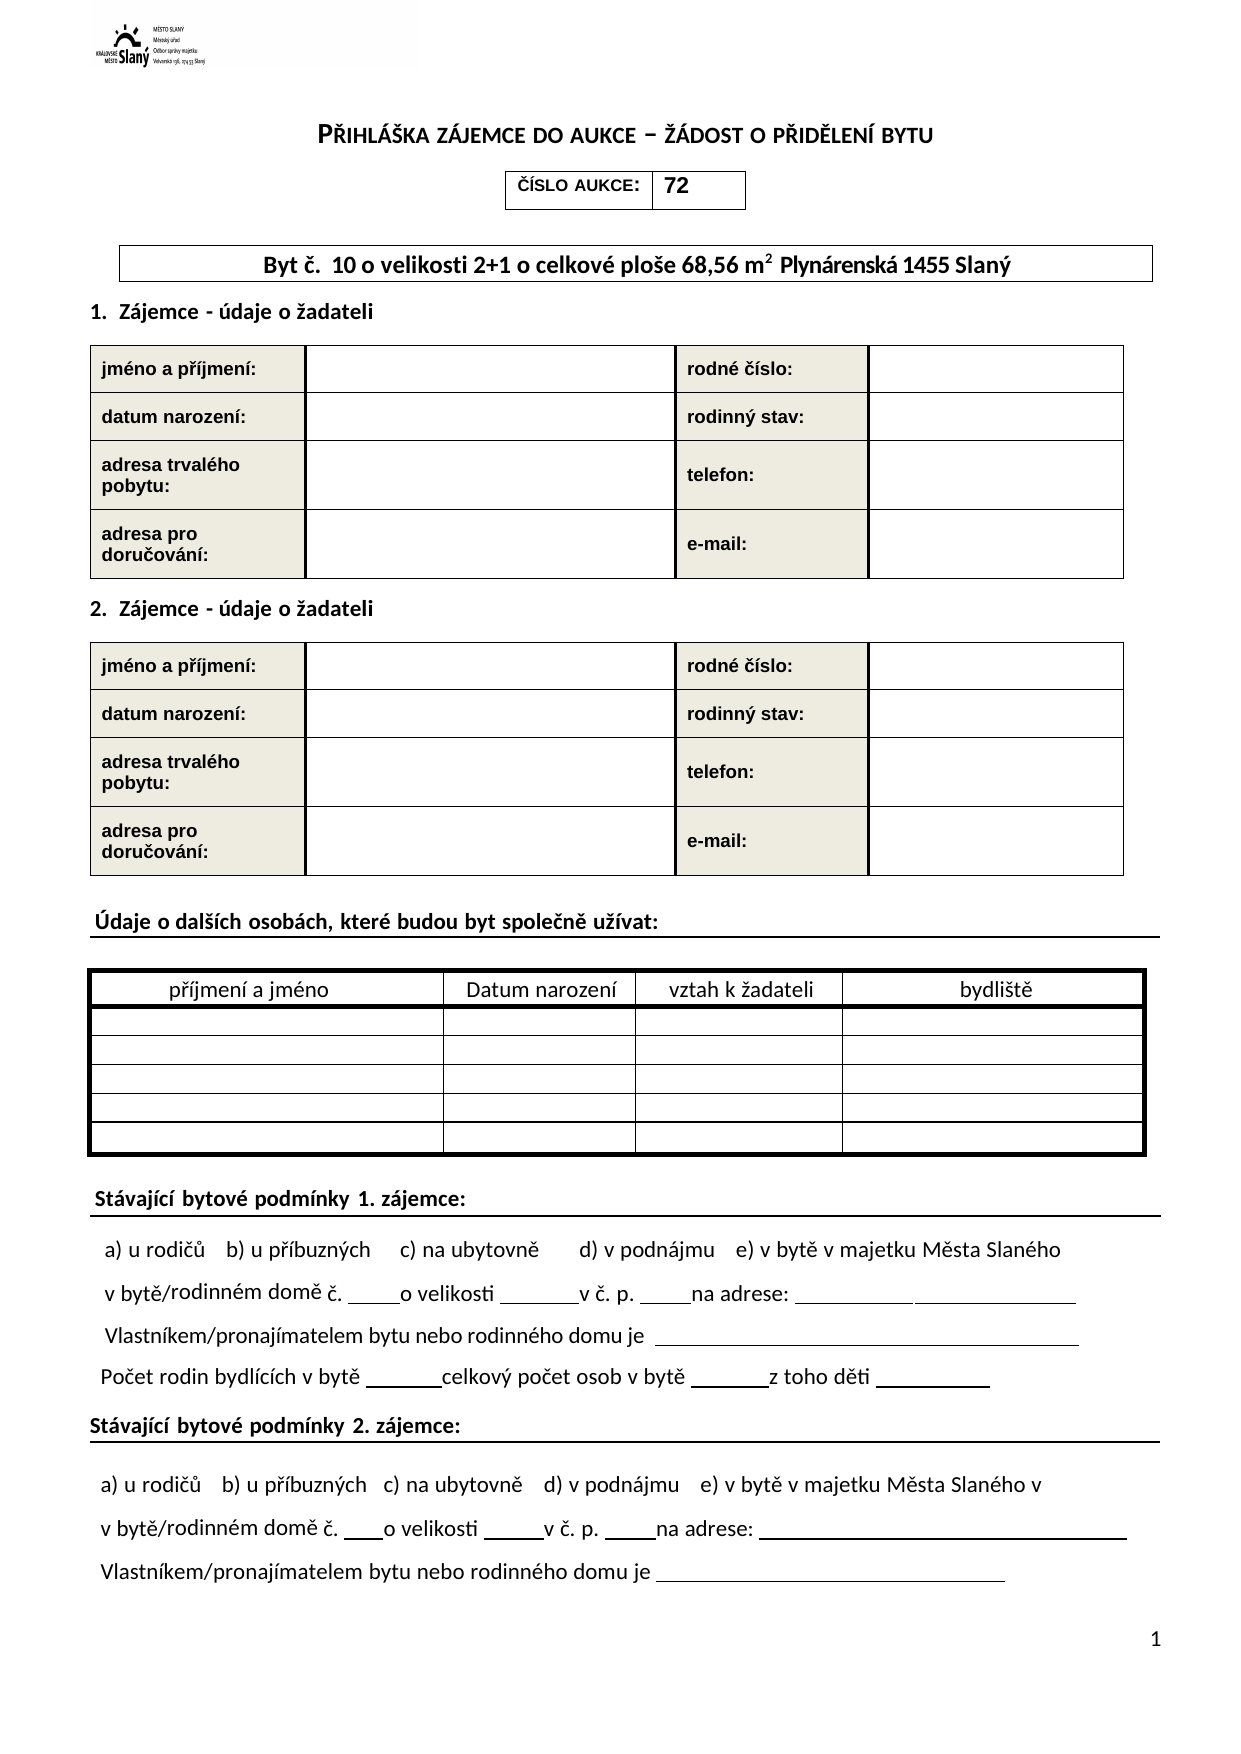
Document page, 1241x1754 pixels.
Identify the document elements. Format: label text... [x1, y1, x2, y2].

text a) u rodičů b) u příbuzných c) na ubytovně d) v podnájmu e) v bytě v majetku Města Slaného v bytě/rodinném domě č. o velikosti v č. p. na adrese: [104, 1235, 1159, 1307]
table_cell [843, 1009, 1142, 1034]
table_header [307, 643, 674, 689]
text Stávající bytové podmínky 1. zájemce: [89, 1185, 1163, 1212]
table_cell [307, 393, 674, 440]
table_cell [92, 1036, 443, 1063]
table_cell [636, 1065, 842, 1092]
table_header [870, 643, 1123, 689]
text Počet rodin bydlících v bytě celkový počet osob v bytě z toho děti [100, 1362, 1163, 1390]
table_cell e-mail: [677, 510, 867, 578]
table_cell [870, 807, 1123, 875]
table_cell [636, 1094, 842, 1121]
table_cell rodinný stav: [677, 690, 867, 737]
table_cell adresa trvalého pobytu: [91, 441, 304, 509]
table_cell [636, 1009, 842, 1034]
text Vlastníkem/pronajímatelem bytu nebo rodinného domu je [100, 1557, 1159, 1585]
table_cell adresa pro doručování: [91, 510, 304, 578]
table_cell [444, 1094, 635, 1121]
table_cell telefon: [677, 441, 867, 509]
table_cell telefon: [677, 738, 867, 806]
table_cell [870, 393, 1123, 440]
table_cell adresa trvalého pobytu: [91, 738, 304, 806]
table_cell [444, 1009, 635, 1034]
table_cell [444, 1065, 635, 1092]
table_header bydliště [843, 973, 1142, 1004]
table_header [307, 346, 674, 392]
text Přihláška zájemce do aukce – žádost o přidělení bytu [89, 125, 1161, 148]
text Údaje o dalších osobách, které budou byt společně užívat: [89, 907, 1163, 935]
table_header Datum narození [444, 973, 635, 1004]
table_cell [870, 690, 1123, 737]
table_cell [92, 1094, 443, 1121]
table_cell rodinný stav: [677, 393, 867, 440]
table_cell datum narození: [91, 690, 304, 737]
table_cell [307, 738, 674, 806]
table_header jméno a příjmení: [91, 346, 304, 392]
picture [89, 0, 419, 69]
text a) u rodičů b) u příbuzných c) na ubytovně d) v podnájmu e) v bytě v majetku Města Slaného v v bytě/rodinném domě č. o velikosti v č. p. na adrese: [100, 1470, 1159, 1542]
table_cell [444, 1123, 635, 1152]
table_header číslo aukce: [506, 172, 652, 209]
table_cell datum narození: [91, 393, 304, 440]
table_cell [843, 1065, 1142, 1092]
table_header příjmení a jméno [92, 973, 443, 1004]
table_cell [92, 1123, 443, 1152]
text Stávající bytové podmínky 2. zájemce: [89, 1412, 1163, 1439]
table_cell [870, 441, 1123, 509]
table_header rodné číslo: [677, 643, 867, 689]
table_header jméno a příjmení: [91, 643, 304, 689]
table_cell [843, 1123, 1142, 1152]
table_cell [307, 690, 674, 737]
table_cell [870, 510, 1123, 578]
text Vlastníkem/pronajímatelem bytu nebo rodinného domu je [89, 1322, 1163, 1349]
table_cell [843, 1094, 1142, 1121]
table_cell e-mail: [677, 807, 867, 875]
table_cell [636, 1036, 842, 1063]
table_header 72 [653, 172, 745, 209]
table_header rodné číslo: [677, 346, 867, 392]
table_cell [444, 1036, 635, 1063]
list Zájemce - údaje o žadateli [89, 600, 1161, 621]
table_cell [307, 807, 674, 875]
list Zájemce - údaje o žadateli [89, 303, 1161, 324]
table_cell adresa pro doručování: [91, 807, 304, 875]
table_header vztah k žadateli [636, 973, 842, 1004]
table_cell [636, 1123, 842, 1152]
table_cell [92, 1009, 443, 1034]
table_cell [870, 738, 1123, 806]
table_header Byt č. 10 o velikosti 2+1 o celkové ploše 68,56 m2 Plynárenská 1455 Slaný [120, 246, 1152, 281]
table_cell [307, 510, 674, 578]
table_cell [92, 1065, 443, 1092]
table_header [870, 346, 1123, 392]
table_cell [307, 441, 674, 509]
table_cell [843, 1036, 1142, 1063]
